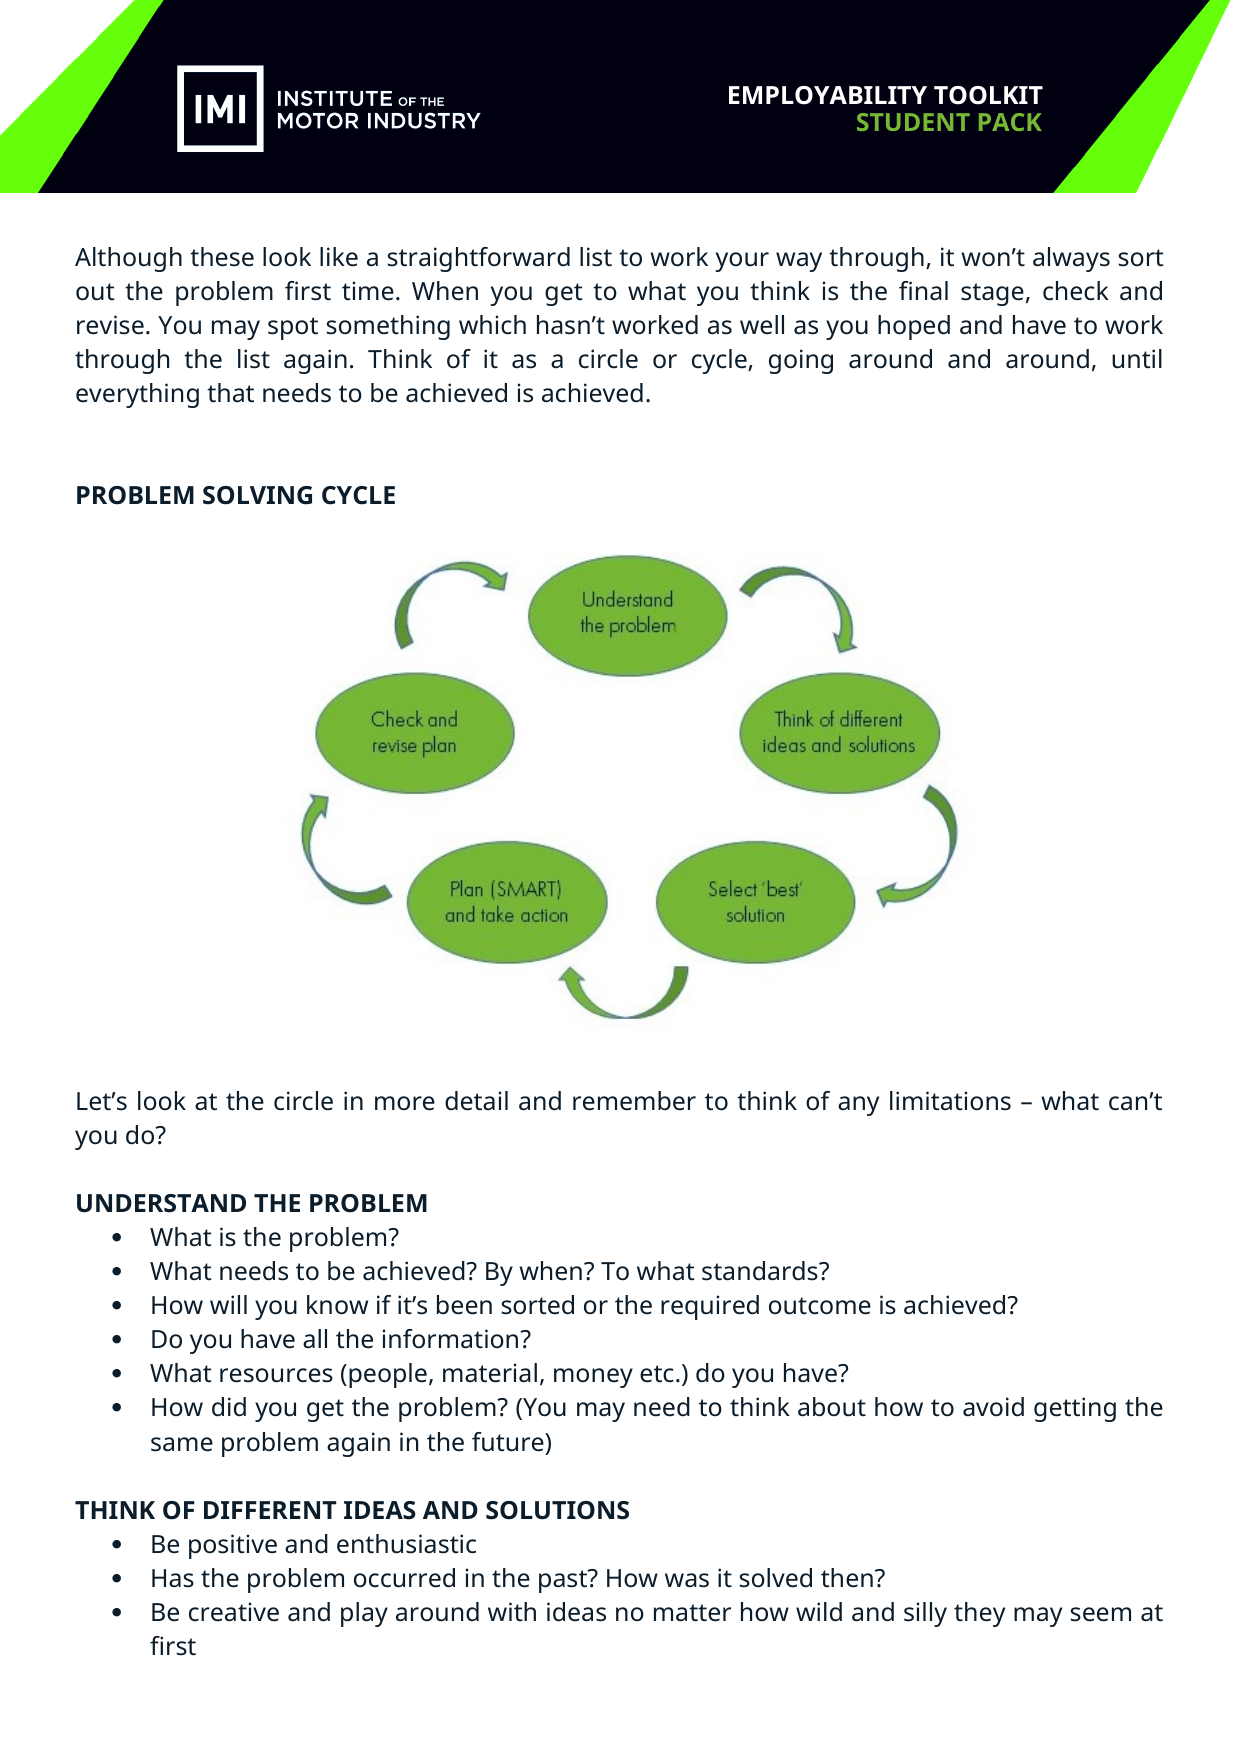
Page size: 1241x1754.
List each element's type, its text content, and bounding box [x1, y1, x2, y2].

text Let’s look at the circle in more detail and remember to think of any limitations – what can’t you do? [75, 1083, 1165, 1152]
list Has the problem occurred in the past? How was it solved then? [112, 1560, 1165, 1594]
list Be positive and enthusiastic [112, 1526, 1165, 1560]
picture [259, 511, 982, 1050]
text PROBLEM SOLVING CYCLE [75, 478, 1165, 512]
text Although these look like a straightforward list to work your way through, it won’t always sort out the problem first time. When you get to what you think is the final stage, check and revise. You may spot something which hasn’t worked as well as you hoped and have to work through the list again. Think of it as a circle or cycle, going around and around, until everything that needs to be achieved is achieved. [75, 239, 1165, 410]
text THINK OF DIFFERENT IDEAS AND SOLUTIONS [75, 1492, 1165, 1526]
list What needs to be achieved? By when? To what standards? [112, 1254, 1165, 1288]
list How did you get the problem? (You may need to think about how to avoid getting the same problem again in the future) [112, 1390, 1165, 1458]
list Be creative and play around with ideas no matter how wild and silly they may seem at first [112, 1594, 1165, 1663]
list What is the problem? [112, 1220, 1165, 1254]
list Do you have all the information? [112, 1322, 1165, 1356]
picture [0, 0, 1241, 193]
list What resources (people, material, money etc.) do you have? [112, 1356, 1165, 1390]
text UNDERSTAND THE PROBLEM [75, 1186, 1165, 1220]
list How will you know if it’s been sorted or the required outcome is achieved? [112, 1288, 1165, 1322]
